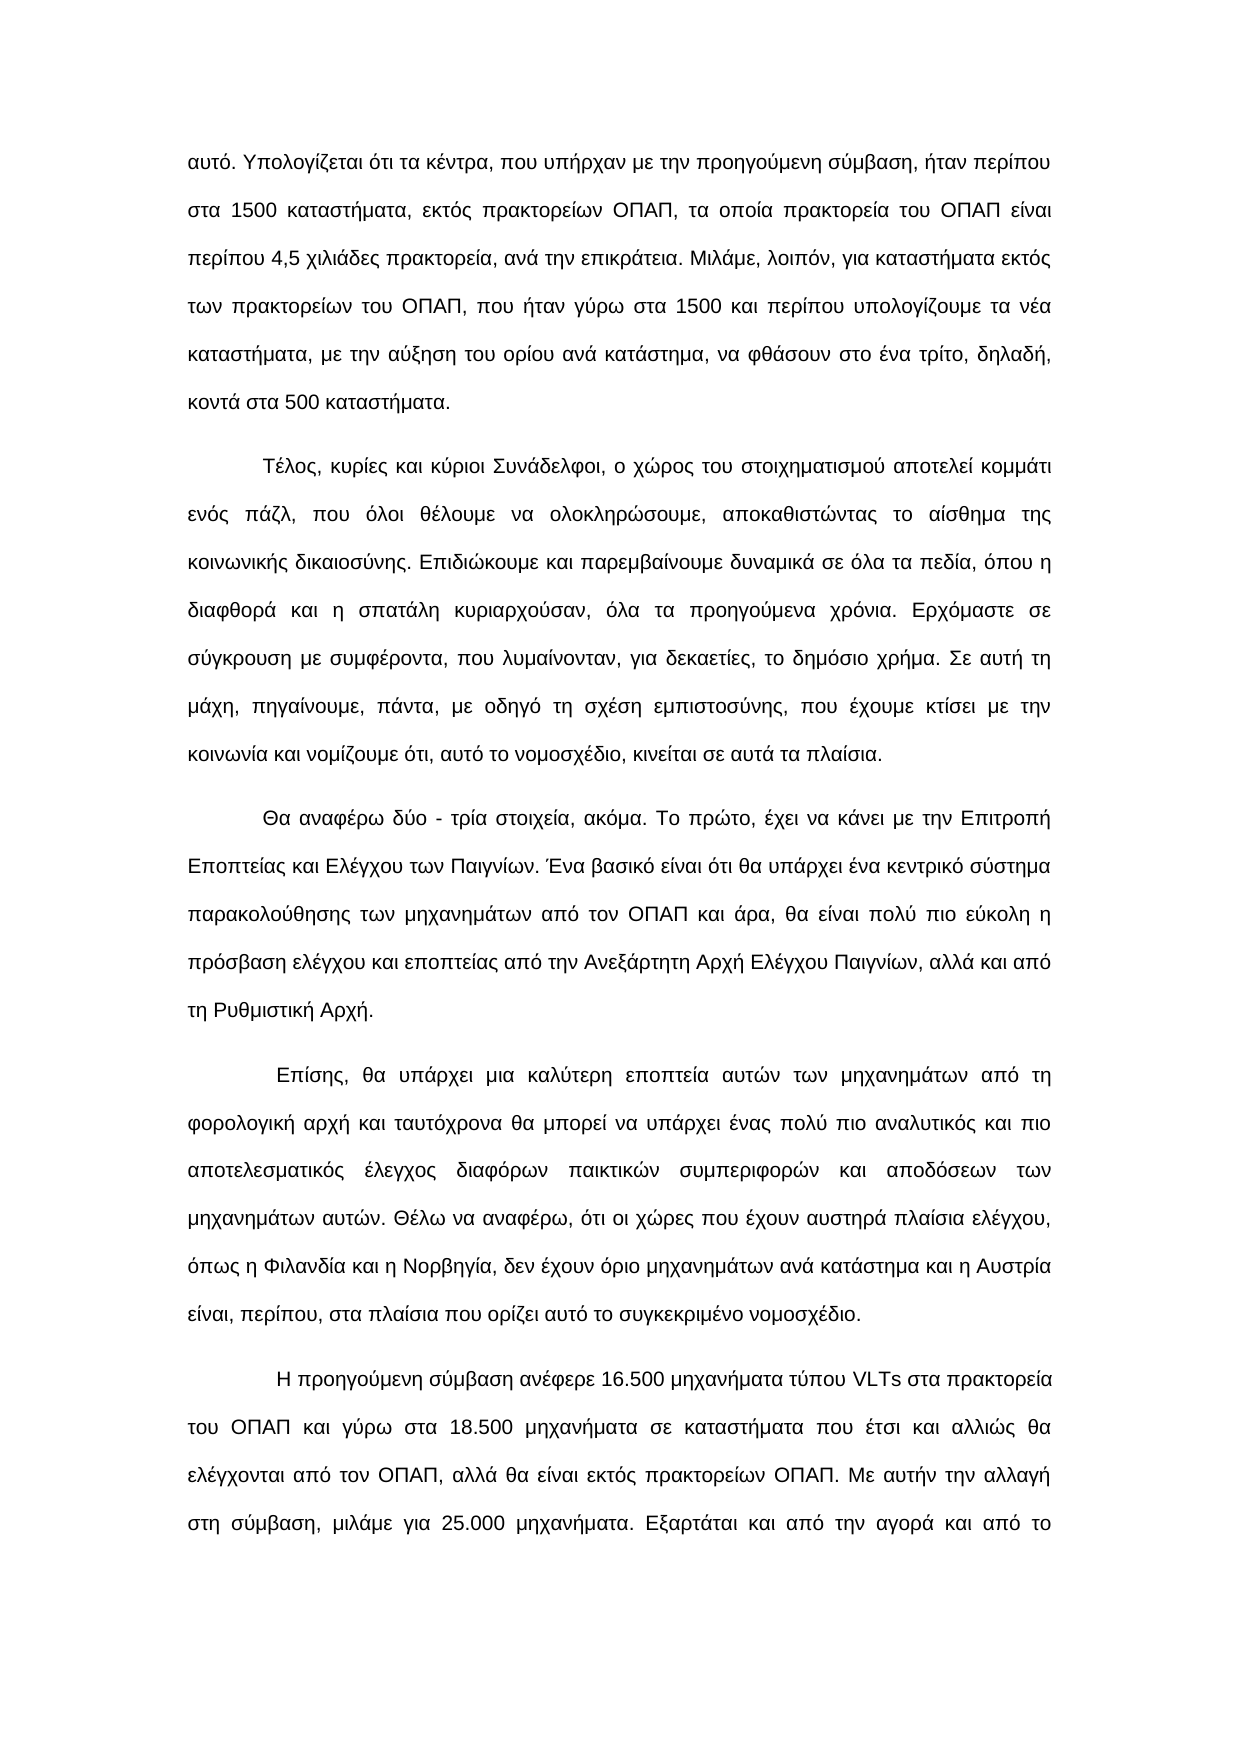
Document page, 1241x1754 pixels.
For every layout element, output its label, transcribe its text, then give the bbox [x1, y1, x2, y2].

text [187, 1367, 1053, 1534]
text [187, 150, 1053, 413]
text Επίσης, θα υπάρχει μια καλύτερη εποπτεία αυτών των μηχανημάτων από τη φορολογική αρχή και ταυτόχρονα θα μπορεί να υπάρχει ένας πολύ πιο αναλυτικός και πιο αποτελεσματικός έλεγχος διαφόρων παικτικών συμπεριφορών και αποδόσεων των μηχανημάτων αυτών. Θέλω να αναφέρω, ότι οι χώρες που έχουν αυστηρά πλαίσια ελέγχου, όπως η Φιλανδία και η Νορβηγία, δεν έχουν όριο μηχανημάτων ανά κατάστημα και η Αυστρία είναι, περίπου, στα πλαίσια που ορίζει αυτό το συγκεκριμένο νομοσχέδιο. [187, 1062, 1053, 1326]
text Θα αναφέρω δύο - τρία στοιχεία, ακόμα. Το πρώτο, έχει να κάνει με την Επιτροπή Εποπτείας και Ελέγχου των Παιγνίων. Ένα βασικό είναι ότι θα υπάρχει ένα κεντρικό σύστημα παρακολούθησης των μηχανημάτων από τον ΟΠΑΠ και άρα, θα είναι πολύ πιο εύκολη η πρόσβαση ελέγχου και εποπτείας από την Ανεξάρτητη Αρχή Ελέγχου Παιγνίων, αλλά και από τη Ρυθμιστική Αρχή. [187, 806, 1053, 1022]
text Τέλος, κυρίες και κύριοι Συνάδελφοι, ο χώρος του στοιχηματισμού αποτελεί κομμάτι ενός πάζλ, που όλοι θέλουμε να ολοκληρώσουμε, αποκαθιστώντας το αίσθημα της κοινωνικής δικαιοσύνης. Επιδιώκουμε και παρεμβαίνουμε δυναμικά σε όλα τα πεδία, όπου η διαφθορά και η σπατάλη κυριαρχούσαν, όλα τα προηγούμενα χρόνια. Ερχόμαστε σε σύγκρουση με συμφέροντα, που λυμαίνονταν, για δεκαετίες, το δημόσιο χρήμα. Σε αυτή τη μάχη, πηγαίνουμε, πάντα, με οδηγό τη σχέση εμπιστοσύνης, που έχουμε κτίσει με την κοινωνία και νομίζουμε ότι, αυτό το νομοσχέδιο, κινείται σε αυτά τα πλαίσια. [187, 454, 1053, 766]
